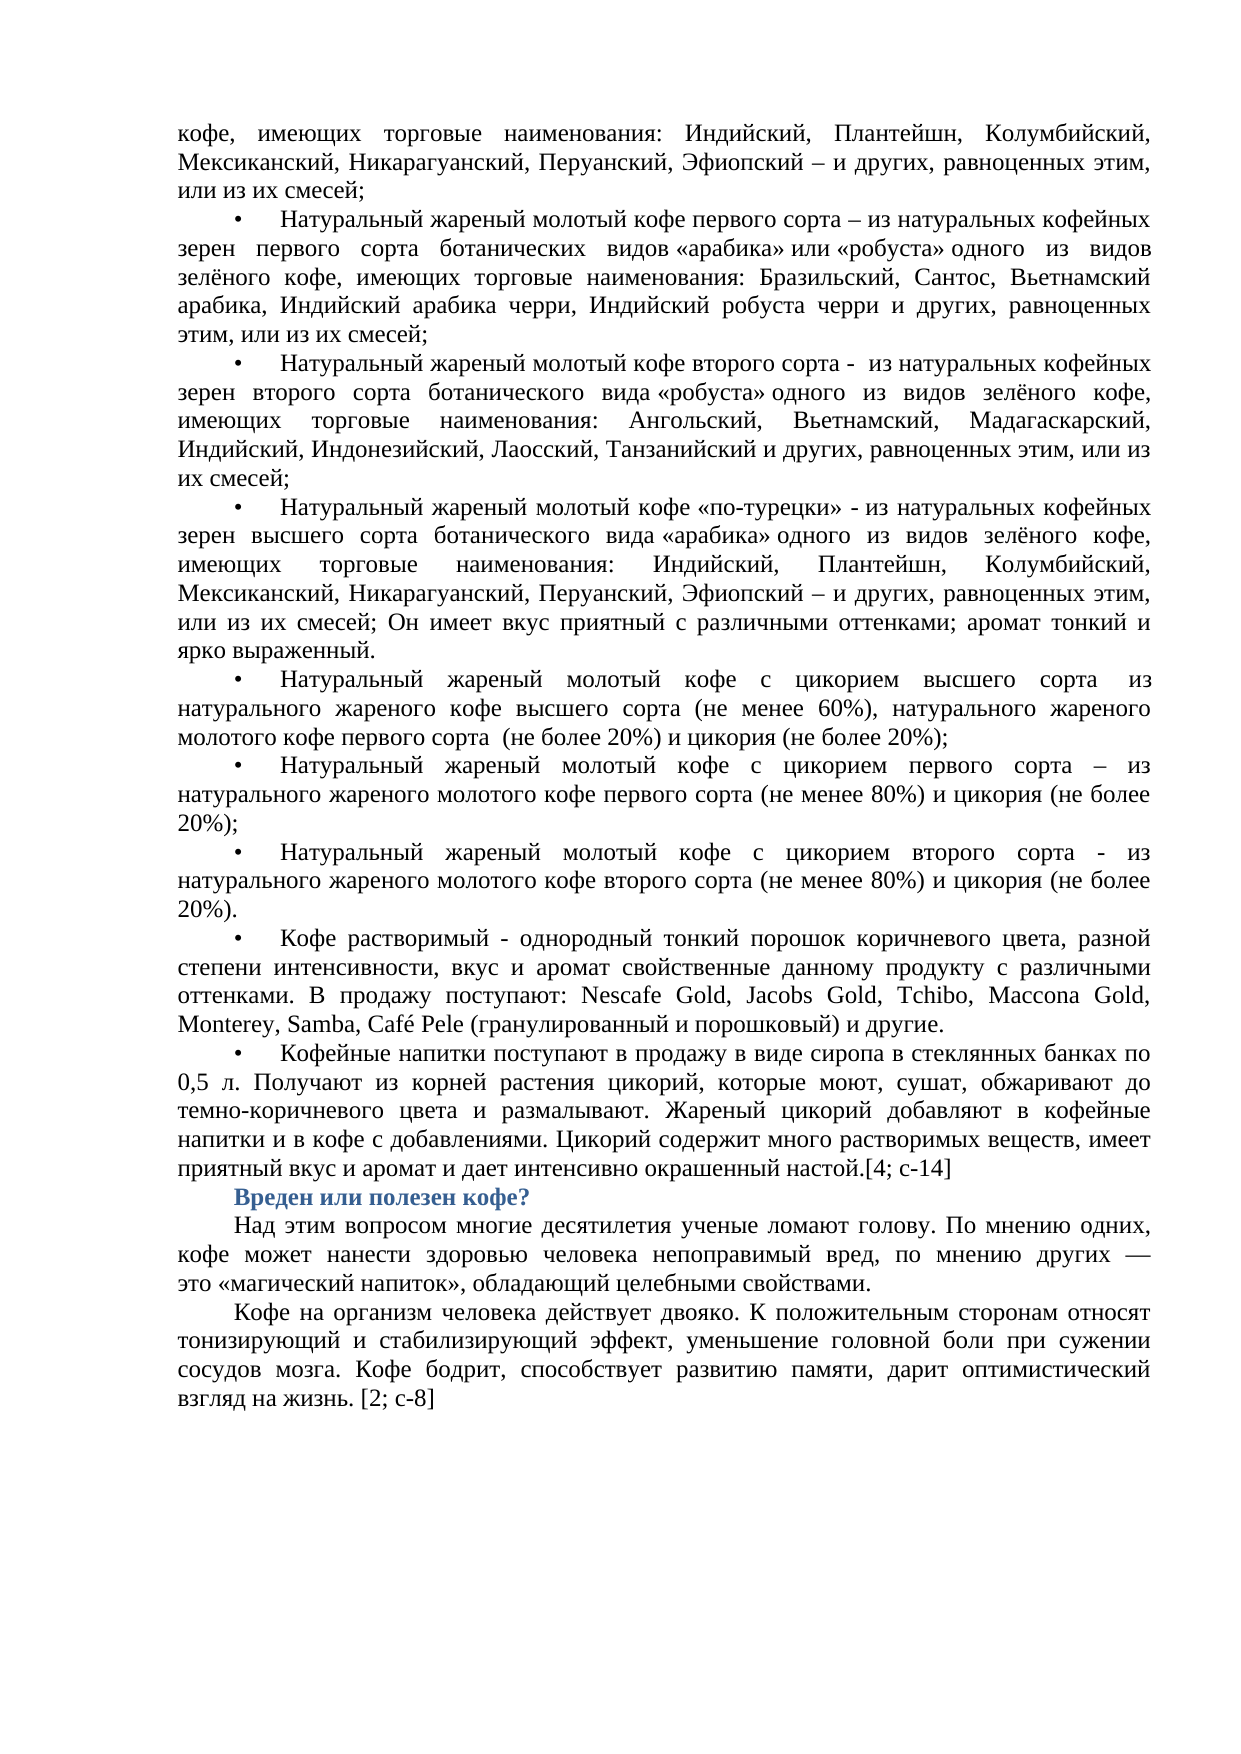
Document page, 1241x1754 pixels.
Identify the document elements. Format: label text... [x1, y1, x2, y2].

text Вреден или полезен кофе? [177, 1182, 1152, 1211]
text • Натуральный жареный молотый кофе второго сорта - из натуральных кофейных зерен второго сорта ботанического вида «робуста» одного из видов зелёного кофе, имеющих торговые наименования: Ангольский, Вьетнамский, Мадагаскарский, Индийский, Индонезийский, Лаосский, Танзанийский и других, равноценных этим, или из их смесей; [177, 348, 1152, 492]
text • Натуральный жареный молотый кофе с цикорием высшего сорта из натурального жареного кофе высшего сорта (не менее 60%), натурального жареного молотого кофе первого сорта (не более 20%) и цикория (не более 20%); [177, 664, 1152, 751]
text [177, 118, 1152, 204]
text • Натуральный жареный молотый кофе «по-турецки» - из натуральных кофейных зерен высшего сорта ботанического вида «арабика» одного из видов зелёного кофе, имеющих торговые наименования: Индийский, Плантейшн, Колумбийский, Мексиканский, Никарагуанский, Перуанский, Эфиопский – и других, равноценных этим, или из их смесей; Он имеет вкус приятный с различными оттенками; аромат тонкий и ярко выраженный. [177, 492, 1152, 664]
text • Кофе растворимый - однородный тонкий порошок коричневого цвета, разной степени интенсивности, вкус и аромат свойственные данному продукту с различными оттенками. В продажу поступают: Nescafe Gold, Jacobs Gold, Tchibo, Maccona Gold, Monterey, Samba, Café Pele (гранулированный и порошковый) и другие. [177, 923, 1152, 1038]
text • Кофейные напитки поступают в продажу в виде сиропа в стеклянных банках по 0,5 л. Получают из корней растения цикорий, которые моют, сушат, обжаривают до темно-коричневого цвета и размалывают. Жареный цикорий добавляют в кофейные напитки и в кофе с добавлениями. Цикорий содержит много растворимых веществ, имеет приятный вкус и аромат и дает интенсивно окрашенный настой.[4; с-14] [177, 1038, 1152, 1182]
text Над этим вопросом многие десятилетия ученые ломают голову. По мнению одних, кофе может нанести здоровью человека непоправимый вред, по мнению других — это «магический напиток», обладающий целебными свойствами. [177, 1211, 1152, 1297]
text Кофе на организм человека действует двояко. К положительным сторонам относят тонизирующий и стабилизирующий эффект, уменьшение головной боли при сужении сосудов мозга. Кофе бодрит, способствует развитию памяти, дарит оптимистический взгляд на жизнь. [2; с-8] [177, 1297, 1152, 1412]
text • Натуральный жареный молотый кофе первого сорта – из натуральных кофейных зерен первого сорта ботанических видов «арабика» или «робуста» одного из видов зелёного кофе, имеющих торговые наименования: Бразильский, Сантос, Вьетнамский арабика, Индийский арабика черри, Индийский робуста черри и других, равноценных этим, или из их смесей; [177, 204, 1152, 348]
text • Натуральный жареный молотый кофе с цикорием первого сорта – из натурального жареного молотого кофе первого сорта (не менее 80%) и цикория (не более 20%); [177, 751, 1152, 837]
text • Натуральный жареный молотый кофе с цикорием второго сорта - из натурального жареного молотого кофе второго сорта (не менее 80%) и цикория (не более 20%). [177, 837, 1152, 923]
